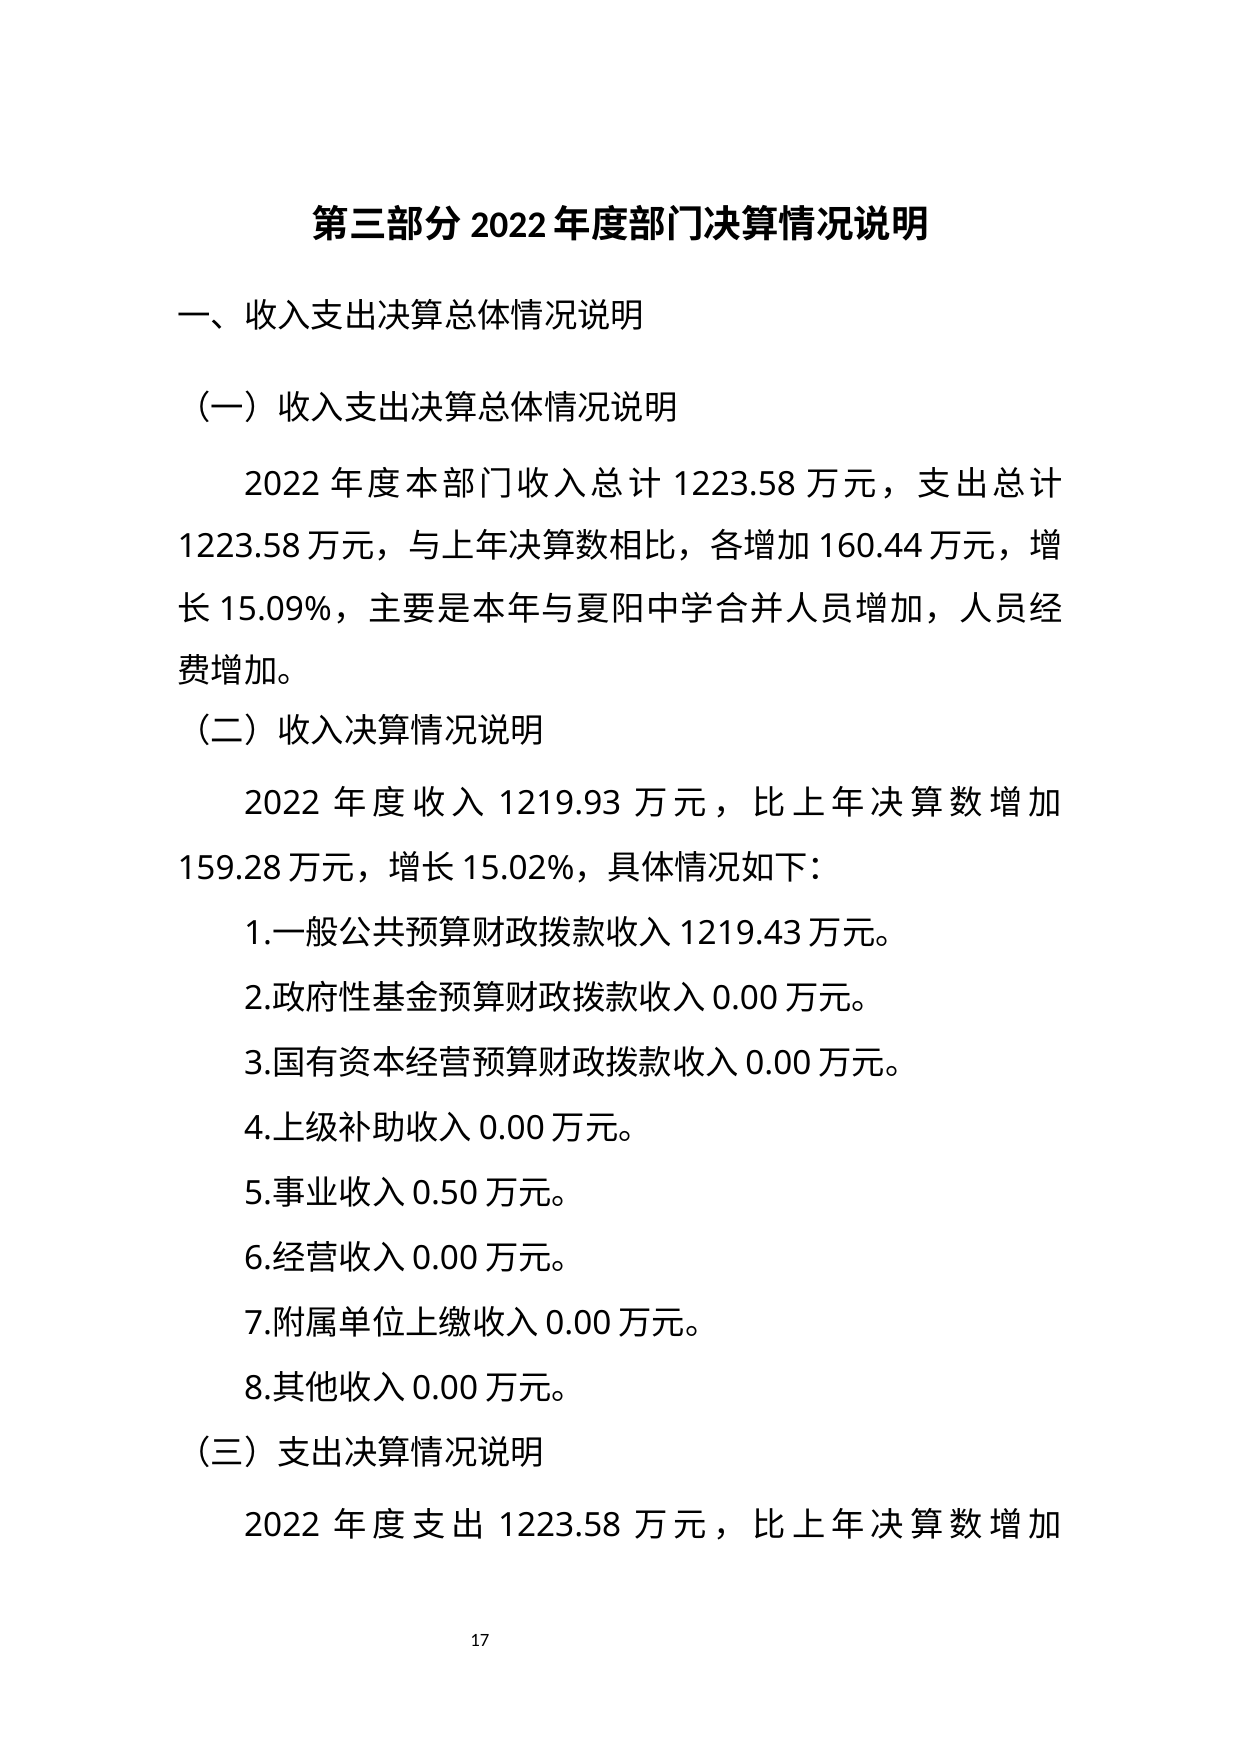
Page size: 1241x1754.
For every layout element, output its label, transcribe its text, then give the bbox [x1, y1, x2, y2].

text 6.经营收入0.00万元。 [177, 1222, 1063, 1287]
text 3.国有资本经营预算财政拨款收入0.00万元。 [194, 1027, 1063, 1092]
text 8.其他收入0.00万元。 [177, 1352, 1063, 1417]
text 2022年度收入1219.93万元，比上年决算数增加159.28万元，增长15.02%，具体情况如下： [177, 767, 1063, 897]
text （二）收入决算情况说明 [177, 695, 1063, 760]
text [177, 1489, 1063, 1554]
text 2.政府性基金预算财政拨款收入0.00万元。 [194, 962, 1063, 1027]
text 5.事业收入0.50万元。 [177, 1157, 1063, 1222]
text 1.一般公共预算财政拨款收入1219.43万元。 [194, 897, 1063, 962]
text 2022年度本部门收入总计1223.58万元，支出总计1223.58万元，与上年决算数相比，各增加160.44万元，增长15.09%，主要是本年与夏阳中学合并人员增加，人员经费增加。 [177, 445, 1063, 695]
text 4.上级补助收入0.00万元。 [177, 1092, 1063, 1157]
subtitle 第三部分 2022年度部门决算情况说明 [177, 189, 1063, 254]
subtitle 一、收入支出决算总体情况说明 [177, 281, 1063, 346]
text （一）收入支出决算总体情况说明 [177, 373, 1063, 438]
text 7.附属单位上缴收入0.00万元。 [177, 1287, 1063, 1352]
text （三）支出决算情况说明 [177, 1417, 1063, 1482]
